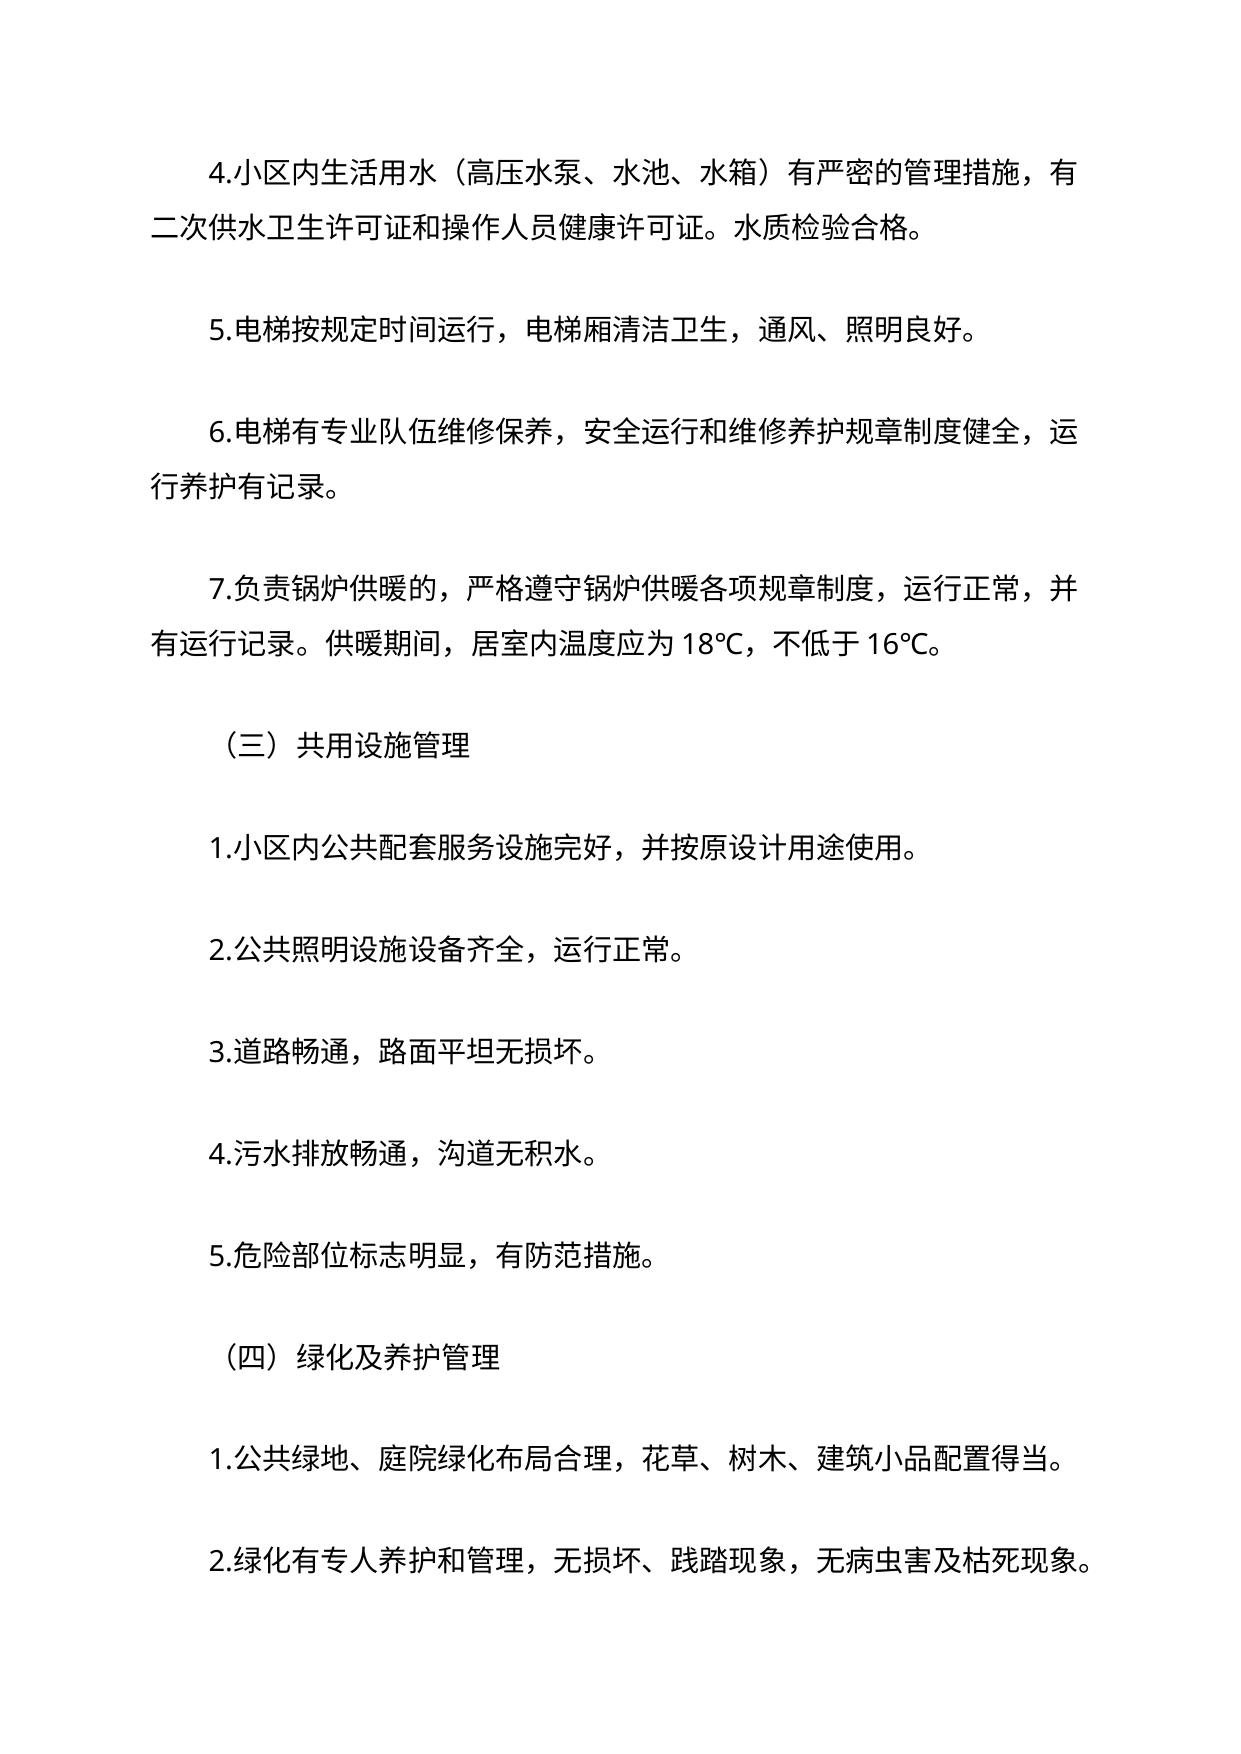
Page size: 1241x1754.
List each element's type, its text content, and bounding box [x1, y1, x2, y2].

text 5.电梯按规定时间运行，电梯厢清洁卫生，通风、照明良好。 [150, 307, 1090, 349]
text 3.道路畅通，路面平坦无损坏。 [150, 1028, 1090, 1071]
text 7.负责锅炉供暖的，严格遵守锅炉供暖各项规章制度，运行正常，并有运行记录。供暖期间，居室内温度应为18℃，不低于16℃。 [150, 566, 1090, 663]
text 4.小区内生活用水（高压水泵、水池、水箱）有严密的管理措施，有二次供水卫生许可证和操作人员健康许可证。水质检验合格。 [150, 150, 1090, 247]
text 6.电梯有专业队伍维修保养，安全运行和维修养护规章制度健全，运行养护有记录。 [150, 409, 1090, 506]
text （三）共用设施管理 [150, 722, 1090, 765]
text 1.公共绿地、庭院绿化布局合理，花草、树木、建筑小品配置得当。 [150, 1436, 1090, 1478]
text 2.公共照明设施设备齐全，运行正常。 [150, 926, 1090, 969]
text 4.污水排放畅通，沟道无积水。 [150, 1130, 1090, 1173]
text 5.危险部位标志明显，有防范措施。 [150, 1232, 1090, 1274]
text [150, 1538, 1090, 1580]
text 1.小区内公共配套服务设施完好，并按原设计用途使用。 [150, 824, 1090, 867]
text （四）绿化及养护管理 [150, 1334, 1090, 1376]
